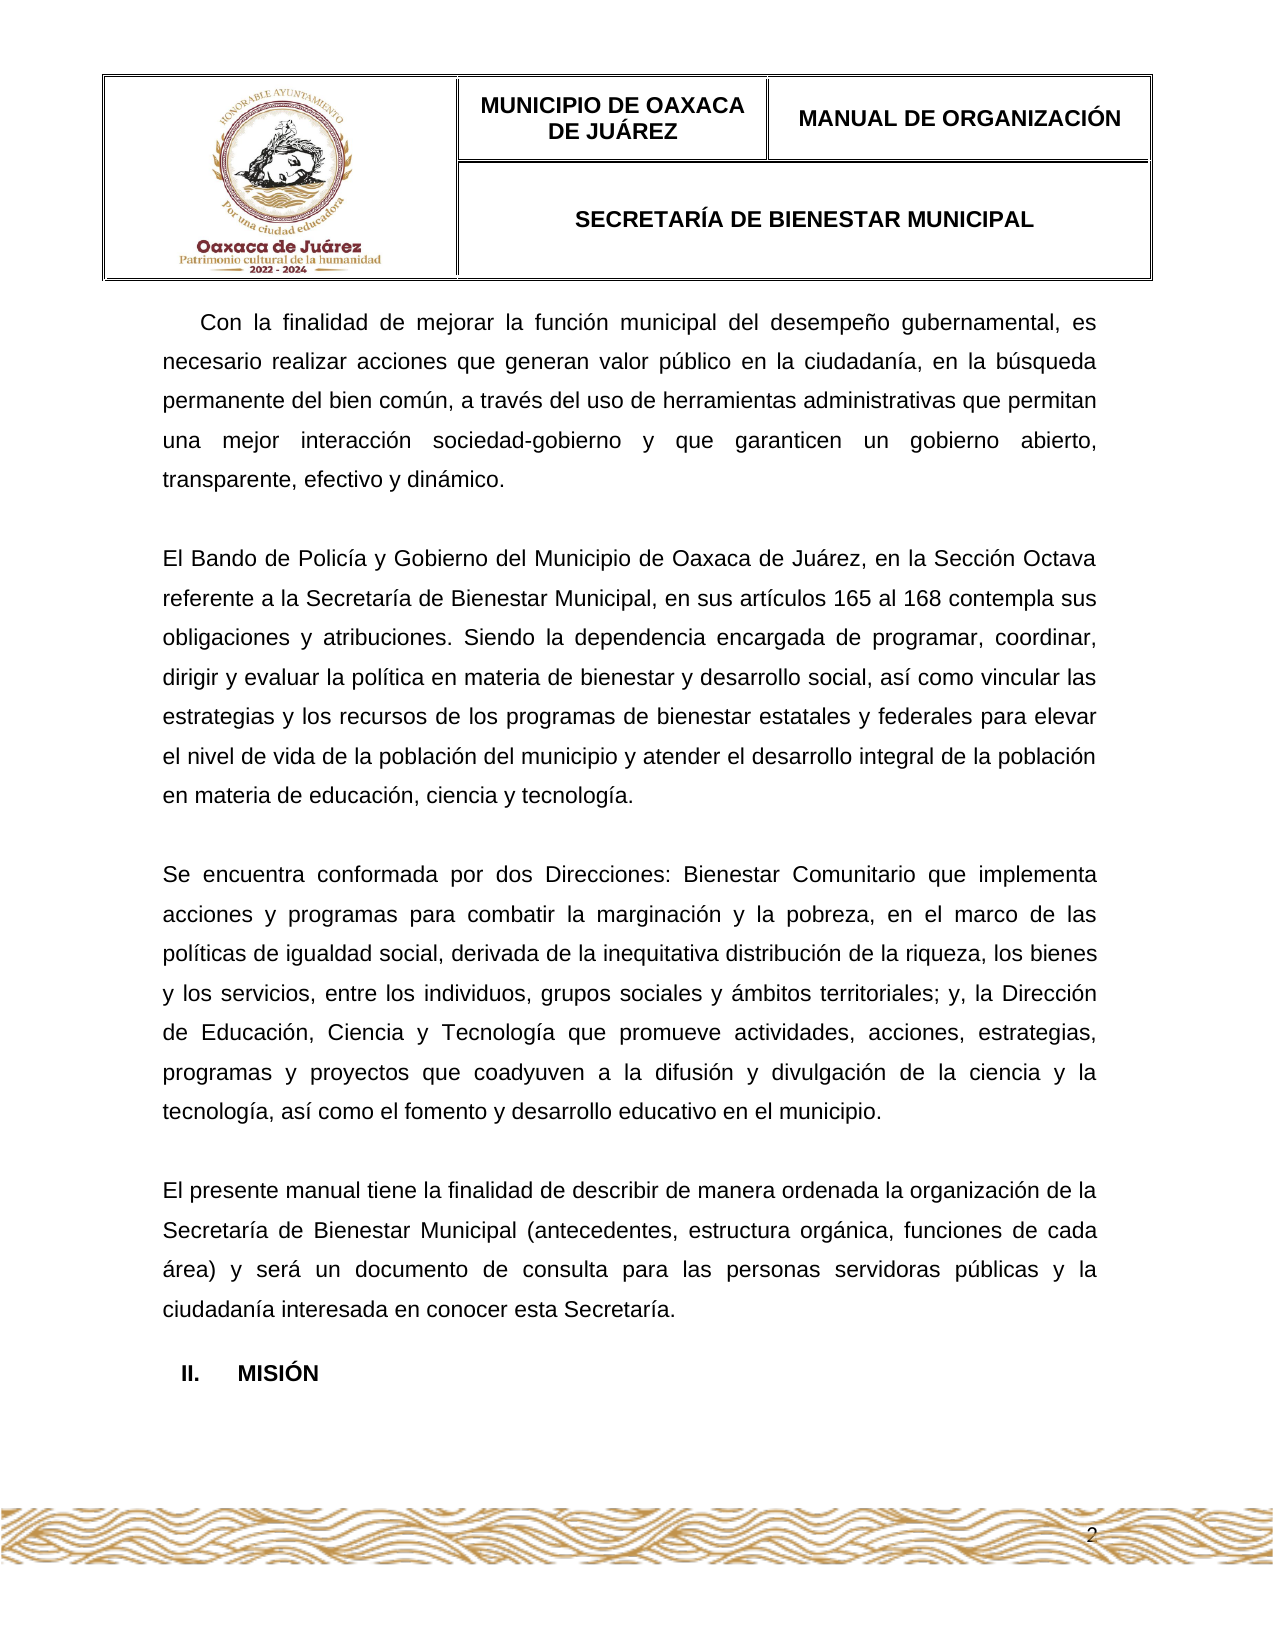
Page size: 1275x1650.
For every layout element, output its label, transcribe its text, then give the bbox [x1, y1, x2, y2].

text El presente manual tiene la finalidad de describir de manera ordenada la organización de la Secretaría de Bienestar Municipal (antecedentes, estructura orgánica, funciones de cada área) y será un documento de consulta para las personas servidoras públicas y la ciudadanía interesada en conocer esta Secretaría. [162, 1177, 1098, 1322]
subtitle MISIÓN [200, 1360, 1098, 1386]
text Se encuentra conformada por dos Direcciones: Bienestar Comunitario que implementa acciones y programas para combatir la marginación y la pobreza, en el marco de las políticas de igualdad social, derivada de la inequitativa distribución de la riqueza, los bienes y los servicios, entre los individuos, grupos sociales y ámbitos territoriales; y, la Dirección de Educación, Ciencia y Tecnología que promueve actividades, acciones, estrategias, programas y proyectos que coadyuven a la difusión y divulgación de la ciencia y la tecnología, así como el fomento y desarrollo educativo en el municipio. [162, 861, 1098, 1124]
text El Bando de Policía y Gobierno del Municipio de Oaxaca de Juárez, en la Sección Octava referente a la Secretaría de Bienestar Municipal, en sus artículos 165 al 168 contempla sus obligaciones y atribuciones. Siendo la dependencia encargada de programar, coordinar, dirigir y evaluar la política en materia de bienestar y desarrollo social, así como vincular las estrategias y los recursos de los programas de bienestar estatales y federales para elevar el nivel de vida de la población del municipio y atender el desarrollo integral de la población en materia de educación, ciencia y tecnología. [162, 545, 1098, 809]
text Con la finalidad de mejorar la función municipal del desempeño gubernamental, es necesario realizar acciones que generan valor público en la ciudadanía, en la búsqueda permanente del bien común, a través del uso de herramientas administrativas que permitan una mejor interacción sociedad-gobierno y que garanticen un gobierno abierto, transparente, efectivo y dinámico. [162, 308, 1098, 493]
